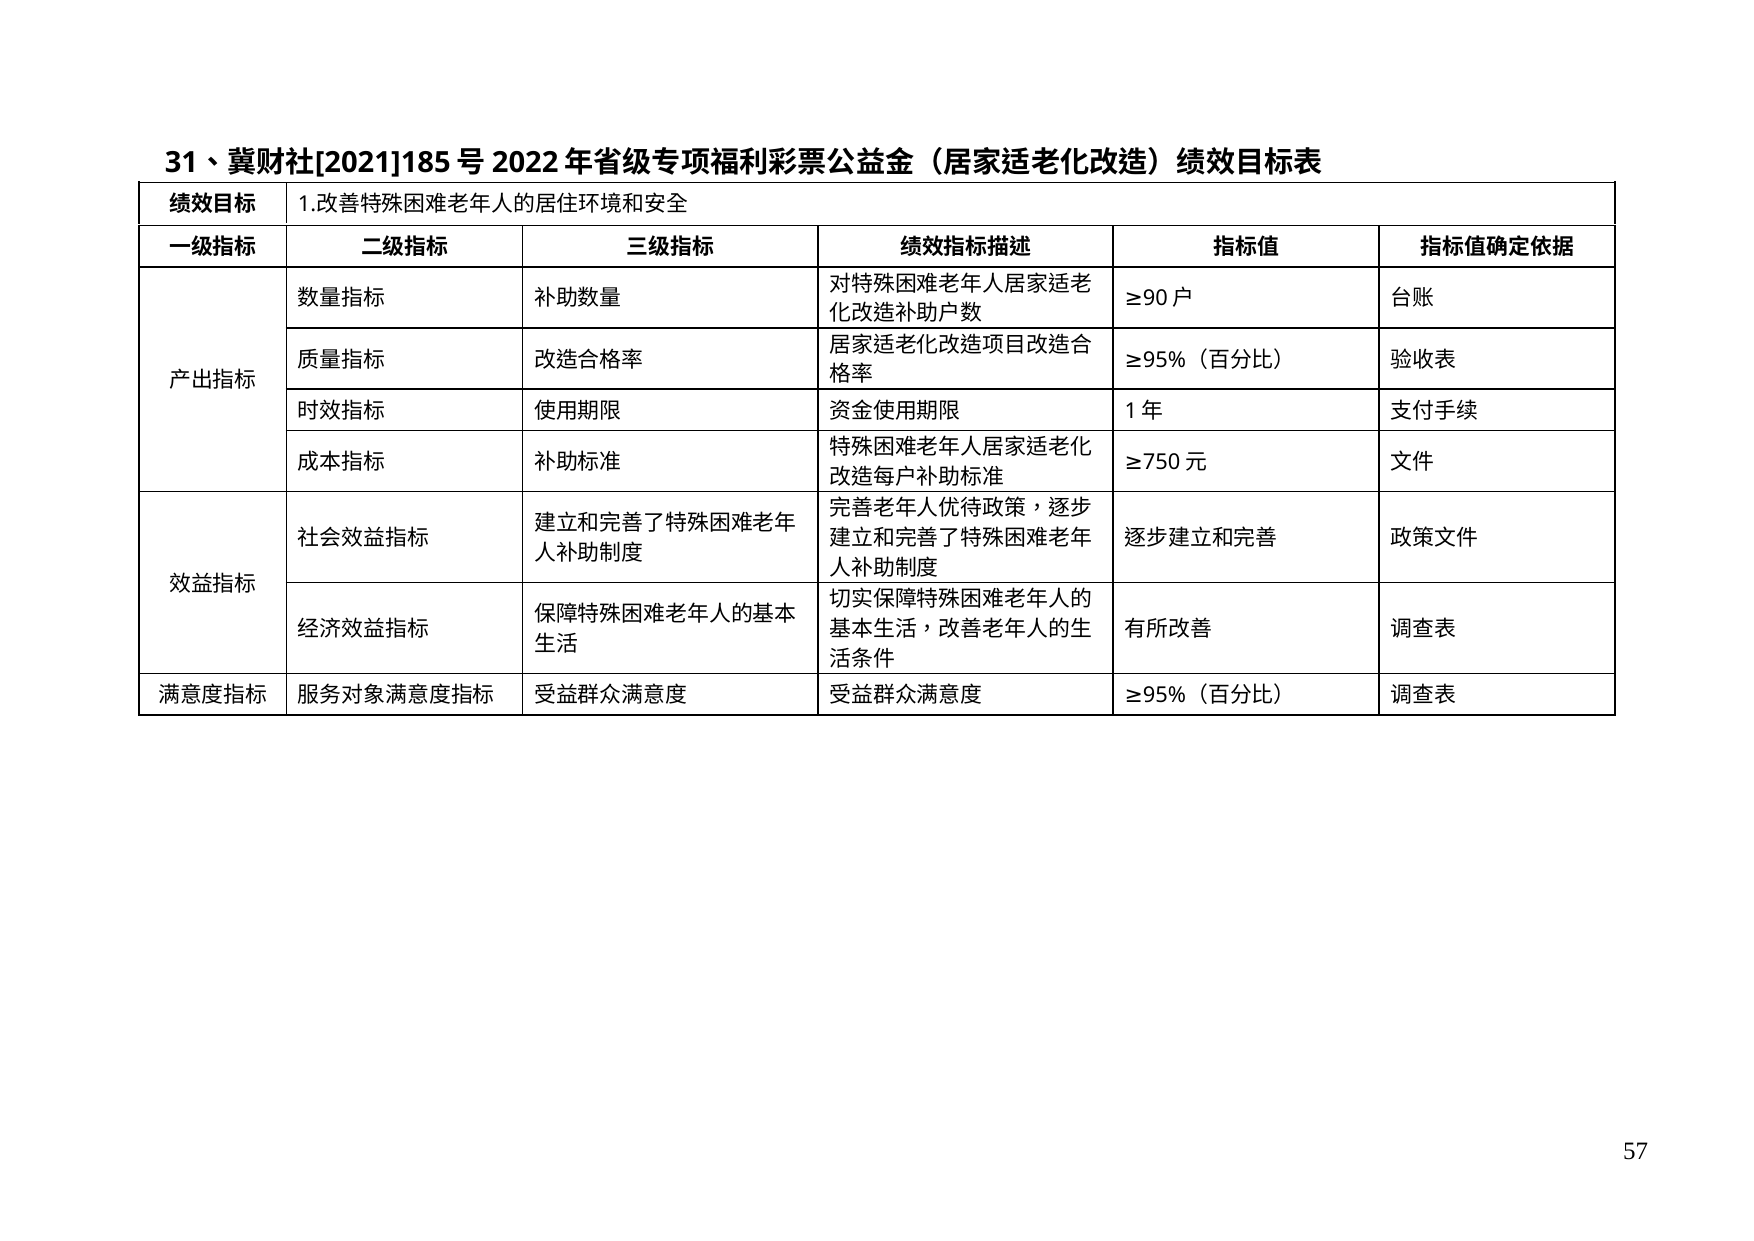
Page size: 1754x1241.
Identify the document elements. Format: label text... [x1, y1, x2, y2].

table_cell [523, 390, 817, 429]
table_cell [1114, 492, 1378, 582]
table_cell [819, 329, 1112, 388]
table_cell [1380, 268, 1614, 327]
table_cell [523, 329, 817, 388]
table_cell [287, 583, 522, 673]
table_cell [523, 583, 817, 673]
text 31、冀财社[2021]185号2022年省级专项福利彩票公益金（居家适老化改造）绩效目标表 [106, 142, 1648, 181]
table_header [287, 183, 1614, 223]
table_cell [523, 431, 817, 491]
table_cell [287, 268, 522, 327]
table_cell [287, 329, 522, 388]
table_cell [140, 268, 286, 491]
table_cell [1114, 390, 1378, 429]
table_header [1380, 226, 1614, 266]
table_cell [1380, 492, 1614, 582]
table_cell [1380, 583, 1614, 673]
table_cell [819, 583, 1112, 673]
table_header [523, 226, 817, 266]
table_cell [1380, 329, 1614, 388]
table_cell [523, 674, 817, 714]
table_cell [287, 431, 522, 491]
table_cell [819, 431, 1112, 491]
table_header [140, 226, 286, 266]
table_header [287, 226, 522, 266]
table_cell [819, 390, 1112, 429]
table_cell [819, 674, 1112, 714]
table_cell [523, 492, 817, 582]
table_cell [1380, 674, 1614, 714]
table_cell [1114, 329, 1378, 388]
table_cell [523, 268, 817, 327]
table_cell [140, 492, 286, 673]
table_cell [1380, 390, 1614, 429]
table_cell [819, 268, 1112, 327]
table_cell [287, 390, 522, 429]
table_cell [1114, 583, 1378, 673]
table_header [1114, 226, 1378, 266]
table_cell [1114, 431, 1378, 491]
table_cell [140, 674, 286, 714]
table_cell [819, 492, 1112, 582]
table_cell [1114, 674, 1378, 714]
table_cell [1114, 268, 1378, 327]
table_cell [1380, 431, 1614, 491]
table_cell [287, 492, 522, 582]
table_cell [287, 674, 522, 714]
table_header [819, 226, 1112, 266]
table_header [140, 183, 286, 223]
